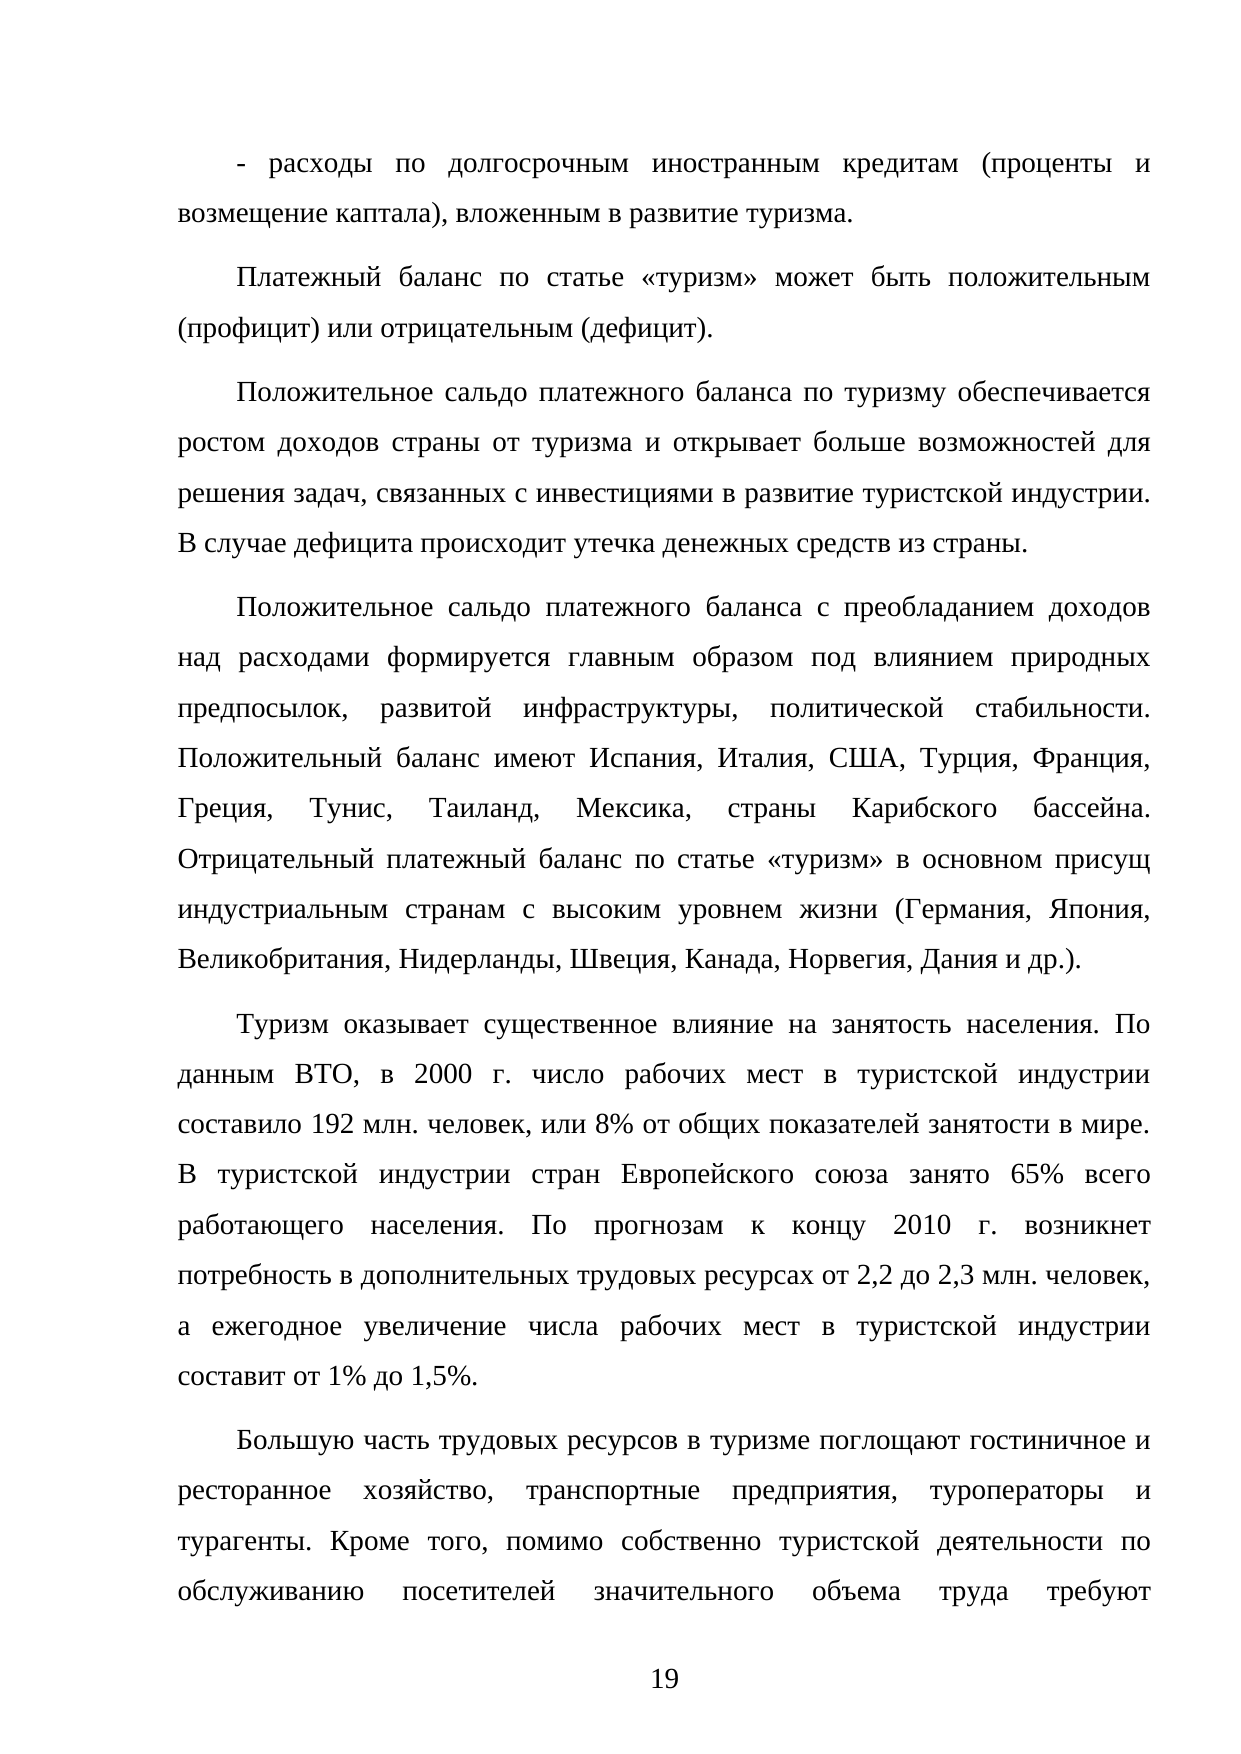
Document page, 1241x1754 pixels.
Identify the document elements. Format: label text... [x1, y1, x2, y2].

text Платежный баланс по статье «туризм» может быть положительным (профицит) или отрицательным (дефицит). [177, 259, 1152, 343]
text Положительное сальдо платежного баланса с преобладанием доходов над расходами формируется главным образом под влиянием природных предпосылок, развитой инфраструктуры, политической стабильности. Положительный баланс имеют Испания, Италия, США, Турция, Франция, Греция, Тунис, Таиланд, Мексика, страны Карибского бассейна. Отрицательный платежный баланс по статье «туризм» в основном присущ индустриальным странам с высоким уровнем жизни (Германия, Япония, Великобритания, Нидерланды, Швеция, Канада, Норвегия, Дания и др.). [177, 589, 1152, 975]
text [177, 1422, 1152, 1607]
text Туризм оказывает существенное влияние на занятость населения. По данным ВТО, в 2000 г. число рабочих мест в туристской индустрии составило 192 млн. человек, или 8% от общих показателей занятости в мире. В туристской индустрии стран Европейского союза занято 65% всего работающего населения. По прогнозам к концу 2010 г. возникнет потребность в дополнительных трудовых ресурсах от 2,2 до 2,3 млн. человек, а ежегодное увеличение числа рабочих мест в туристской индустрии составит от 1% до 1,5%. [177, 1006, 1152, 1391]
text - расходы по долгосрочным иностранным кредитам (проценты и возмещение каптала), вложенным в развитие туризма. [177, 145, 1152, 229]
text Положительное сальдо платежного баланса по туризму обеспечивается ростом доходов страны от туризма и открывает больше возможностей для решения задач, связанных с инвестициями в развитие туристской индустрии. В случае дефицита происходит утечка денежных средств из страны. [177, 374, 1152, 558]
